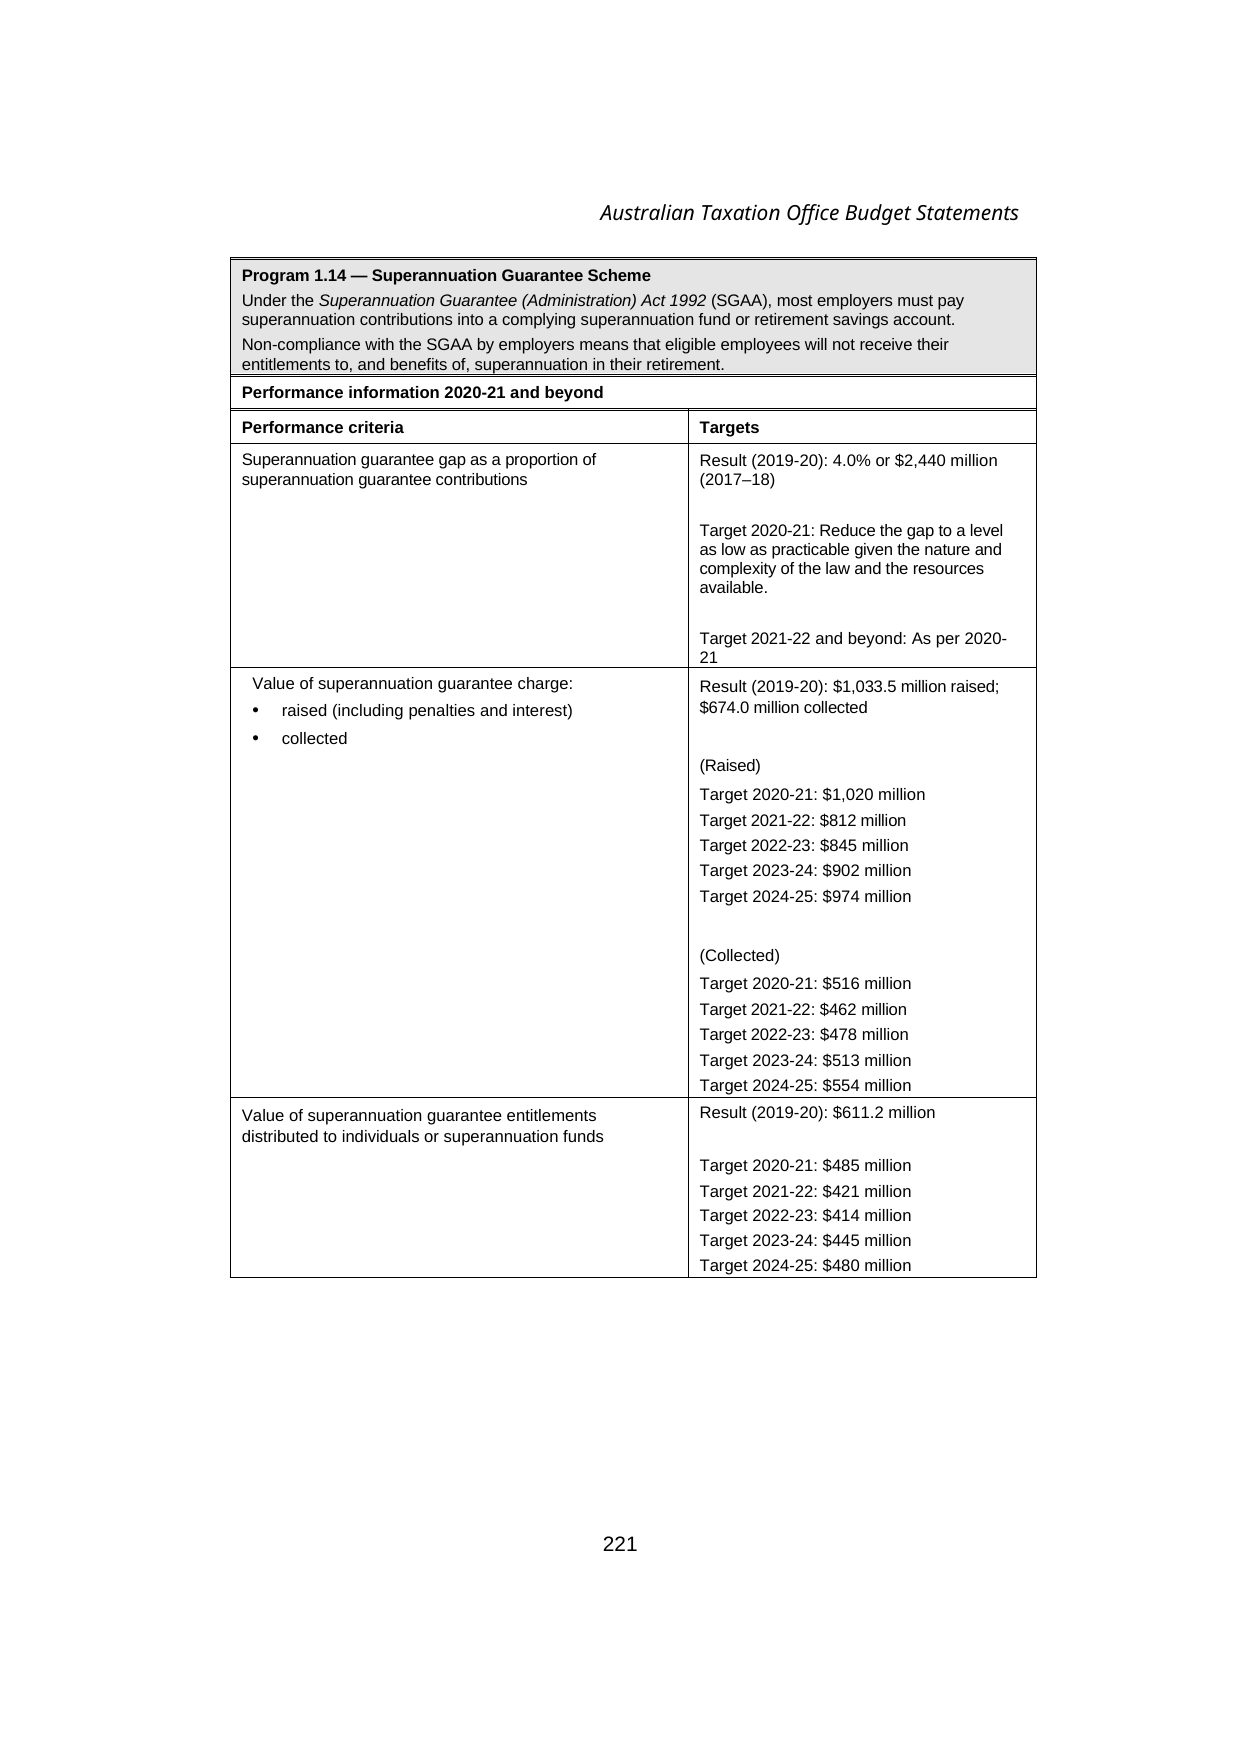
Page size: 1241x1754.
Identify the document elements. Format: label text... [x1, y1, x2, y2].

table_header Program 1.14 — Superannuation Guarantee Scheme Under the Superannuation Guarantee (Administration) Act 1992 (SGAA), most employers must pay superannuation contributions into a complying superannuation fund or retirement savings account. Non-compliance with the SGAA by employers means that eligible employees will not receive their entitlements to, and benefits of, superannuation in their retirement. [231, 260, 1036, 373]
table_cell Targets [689, 411, 1036, 443]
table_cell Value of superannuation guarantee charge: raised (including penalties and interest) collected [231, 668, 688, 1097]
table_cell Superannuation guarantee gap as a proportion of superannuation guarantee contributions [231, 444, 688, 667]
table_cell Performance information 2020-21 and beyond [231, 377, 1036, 408]
table_cell Result (2019-20): $611.2 million Target 2020-21: $485 million Target 2021-22: $421 million Target 2022-23: $414 million Target 2023-24: $445 million Target 2024-25: $480 million [689, 1098, 1036, 1277]
table_cell Result (2019-20): 4.0% or $2,440 million (2017–18) Target 2020-21: Reduce the gap to a level as low as practicable given the nature and complexity of the law and the resources available. Target 2021-22 and beyond: As per 2020-21 [689, 444, 1036, 667]
table_cell Result (2019-20): $1,033.5 million raised; $674.0 million collected (Raised) Target 2020-21: $1,020 million Target 2021-22: $812 million Target 2022-23: $845 million Target 2023-24: $902 million Target 2024-25: $974 million (Collected) Target 2020-21: $516 million Target 2021-22: $462 million Target 2022-23: $478 million Target 2023-24: $513 million Target 2024-25: $554 million [689, 668, 1036, 1097]
table_cell Performance criteria [231, 411, 688, 443]
table_cell Value of superannuation guarantee entitlements distributed to individuals or superannuation funds [231, 1098, 688, 1277]
